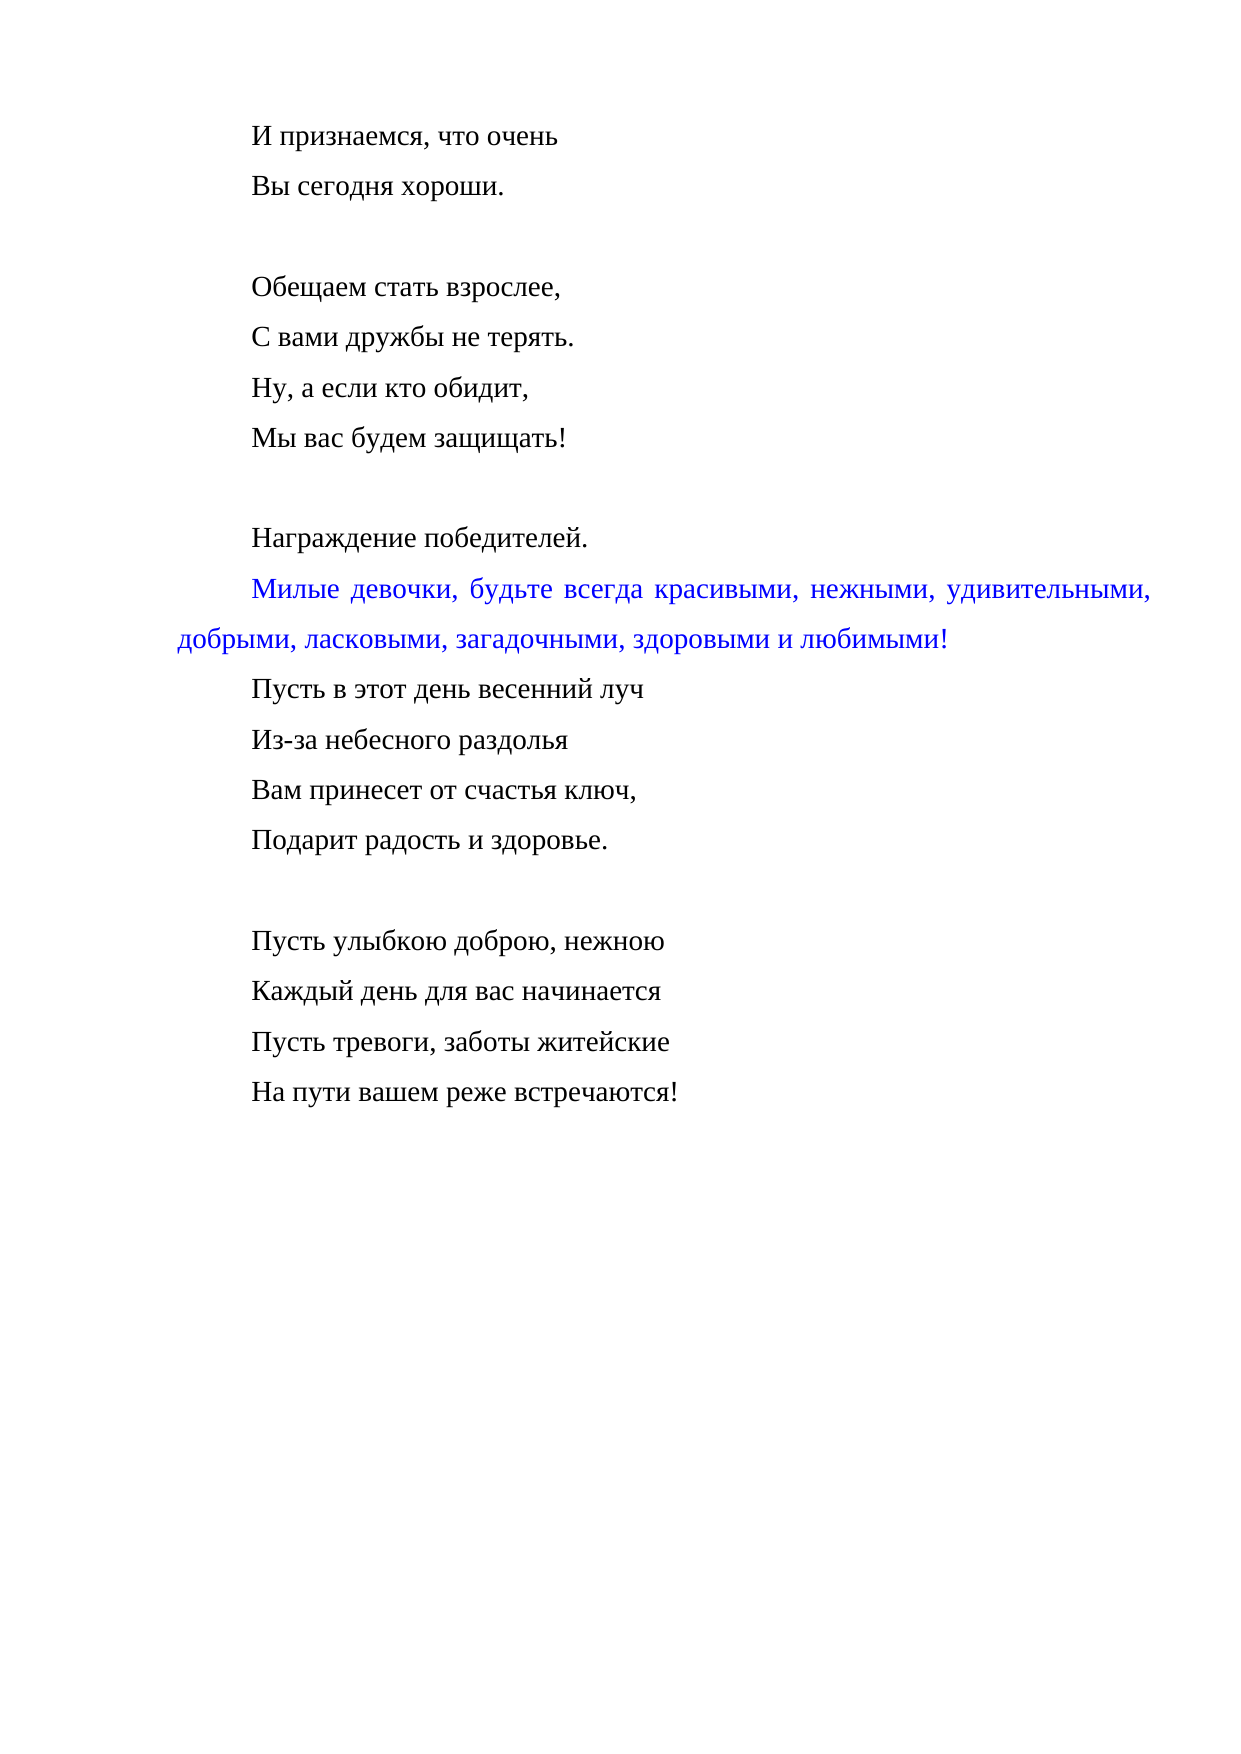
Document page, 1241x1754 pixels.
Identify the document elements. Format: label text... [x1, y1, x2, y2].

text Награждение победителей. [177, 521, 1152, 554]
text Из-за небесного раздолья [177, 722, 1152, 755]
text Подарит радость и здоровье. [177, 822, 1152, 856]
text Пусть улыбкою доброю, нежною [177, 923, 1152, 957]
text Вы сегодня хороши. [177, 168, 1152, 202]
text Обещаем стать взрослее, [177, 269, 1152, 303]
text Милые девочки, будьте всегда красивыми, нежными, удивительными, добрыми, ласковыми, загадочными, здоровыми и любимыми! [177, 571, 1152, 655]
text Мы вас будем защищать! [177, 420, 1152, 453]
text Пусть тревоги, заботы житейские [177, 1024, 1152, 1057]
text На пути вашем реже встречаются! [177, 1074, 1152, 1108]
text И признаемся, что очень [177, 118, 1152, 152]
text Ну, а если кто обидит, [177, 370, 1152, 403]
text Вам принесет от счастья ключ, [177, 772, 1152, 806]
text С вами дружбы не терять. [177, 319, 1152, 353]
text Пусть в этот день весенний луч [177, 672, 1152, 705]
text Каждый день для вас начинается [177, 973, 1152, 1007]
